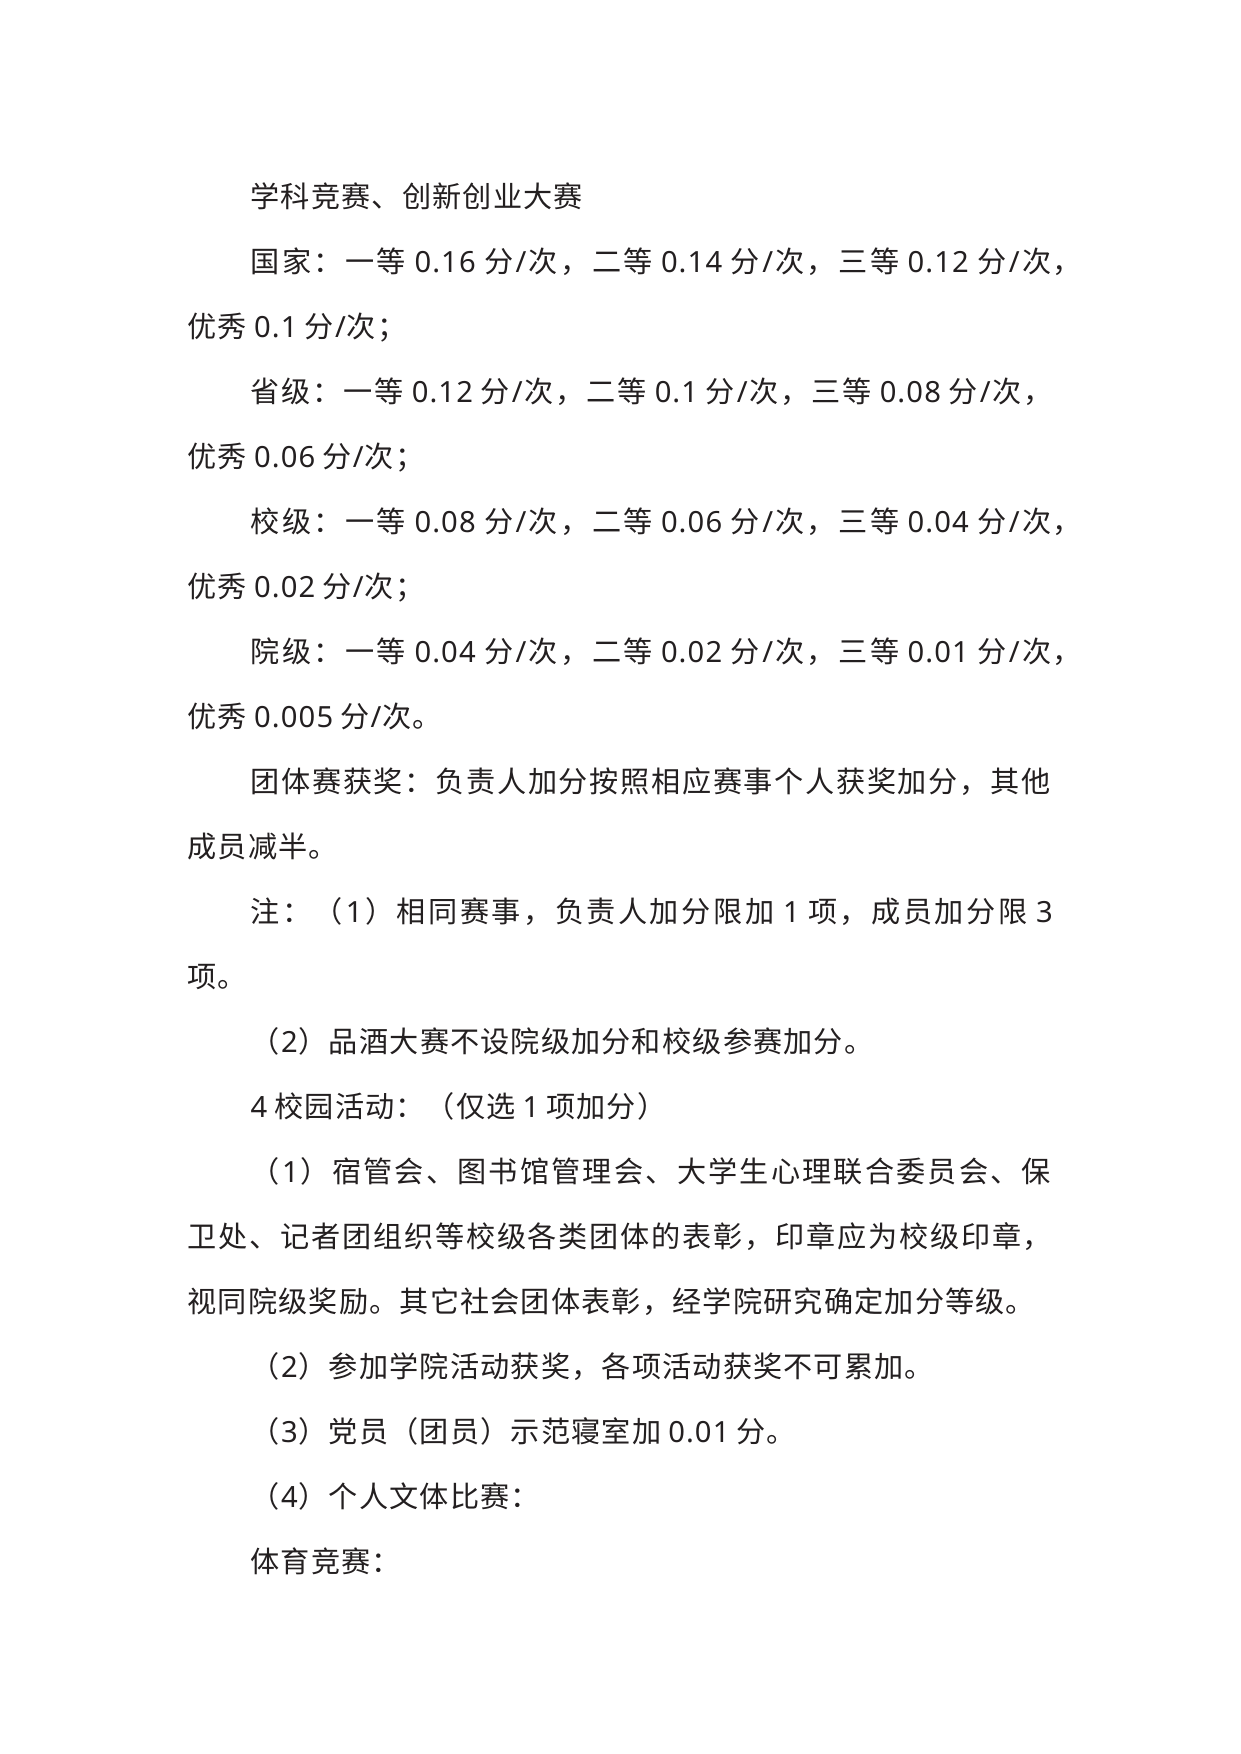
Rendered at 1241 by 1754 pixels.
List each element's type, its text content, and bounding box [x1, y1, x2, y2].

text （1）宿管会、图书馆管理会、大学生心理联合委员会、保卫处、记者团组织等校级各类团体的表彰，印章应为校级印章，视同院级奖励。其它社会团体表彰，经学院研究确定加分等级。 [187, 1137, 1053, 1332]
text 校级：一等0.08分/次，二等0.06分/次，三等0.04分/次，优秀0.02分/次； [187, 487, 1053, 617]
text 4校园活动：（仅选1项加分） [187, 1072, 1053, 1137]
text 学科竞赛、创新创业大赛 [187, 162, 1053, 227]
text 团体赛获奖：负责人加分按照相应赛事个人获奖加分，其他成员减半。 [187, 747, 1053, 877]
text 院级：一等0.04分/次，二等0.02分/次，三等0.01分/次，优秀0.005分/次。 [187, 617, 1053, 747]
text （2）参加学院活动获奖，各项活动获奖不可累加。 [187, 1332, 1053, 1397]
text （2）品酒大赛不设院级加分和校级参赛加分。 [187, 1007, 1053, 1072]
text 体育竞赛： [187, 1527, 1053, 1592]
text （3）党员（团员）示范寝室加0.01分。 [187, 1397, 1053, 1462]
text 省级：一等0.12分/次，二等0.1分/次，三等0.08分/次，优秀0.06分/次； [187, 357, 1053, 487]
text （4）个人文体比赛： [187, 1462, 1053, 1527]
text 国家：一等0.16分/次，二等0.14分/次，三等0.12分/次，优秀0.1分/次； [187, 227, 1053, 357]
text 注：（1）相同赛事，负责人加分限加1项，成员加分限3项。 [187, 877, 1053, 1007]
